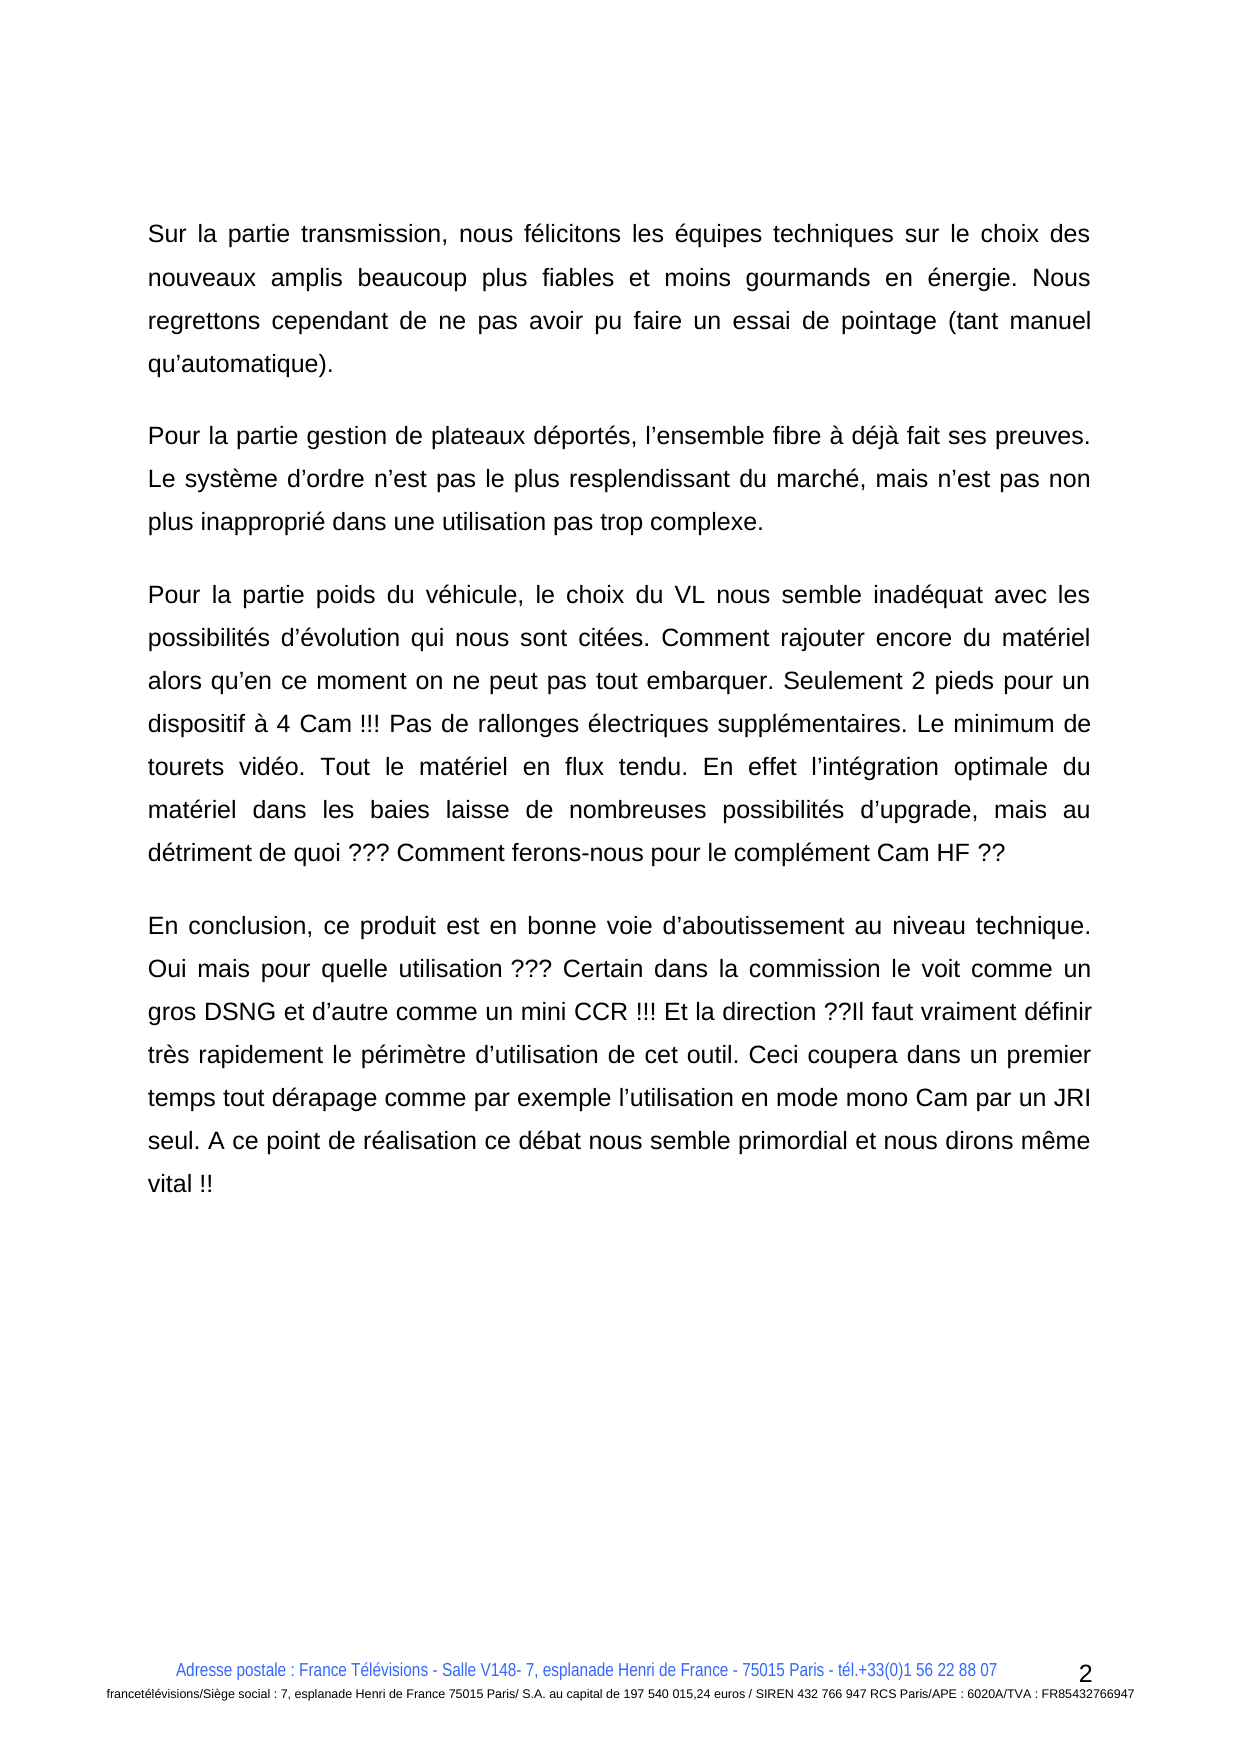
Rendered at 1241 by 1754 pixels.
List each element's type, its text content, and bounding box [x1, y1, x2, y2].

text Pour la partie poids du véhicule, le choix du VL nous semble inadéquat avec les possibilités d’évolution qui nous sont citées. Comment rajouter encore du matériel alors qu’en ce moment on ne peut pas tout embarquer. Seulement 2 pieds pour un dispositif à 4 Cam !!! Pas de rallonges électriques supplémentaires. Le minimum de tourets vidéo. Tout le matériel en flux tendu. En effet l’intégration optimale du matériel dans les baies laisse de nombreuses possibilités d’upgrade, mais au détriment de quoi ??? Comment ferons-nous pour le complément Cam HF ?? [148, 580, 1093, 867]
text En conclusion, ce produit est en bonne voie d’aboutissement au niveau technique. Oui mais pour quelle utilisation ??? Certain dans la commission le voit comme un gros DSNG et d’autre comme un mini CCR !!! Et la direction ??Il faut vraiment définir très rapidement le périmètre d’utilisation de cet outil. Ceci coupera dans un premier temps tout dérapage comme par exemple l’utilisation en mode mono Cam par un JRI seul. A ce point de réalisation ce débat nous semble primordial et nous dirons même vital !! [148, 911, 1093, 1198]
text Sur la partie transmission, nous félicitons les équipes techniques sur le choix des nouveaux amplis beaucoup plus fiables et moins gourmands en énergie. Nous regrettons cependant de ne pas avoir pu faire un essai de pointage (tant manuel qu’automatique). [148, 219, 1093, 378]
text Pour la partie gestion de plateaux déportés, l’ensemble fibre à déjà fait ses preuves. Le système d’ordre n’est pas le plus resplendissant du marché, mais n’est pas non plus inapproprié dans une utilisation pas trop complexe. [148, 421, 1093, 536]
